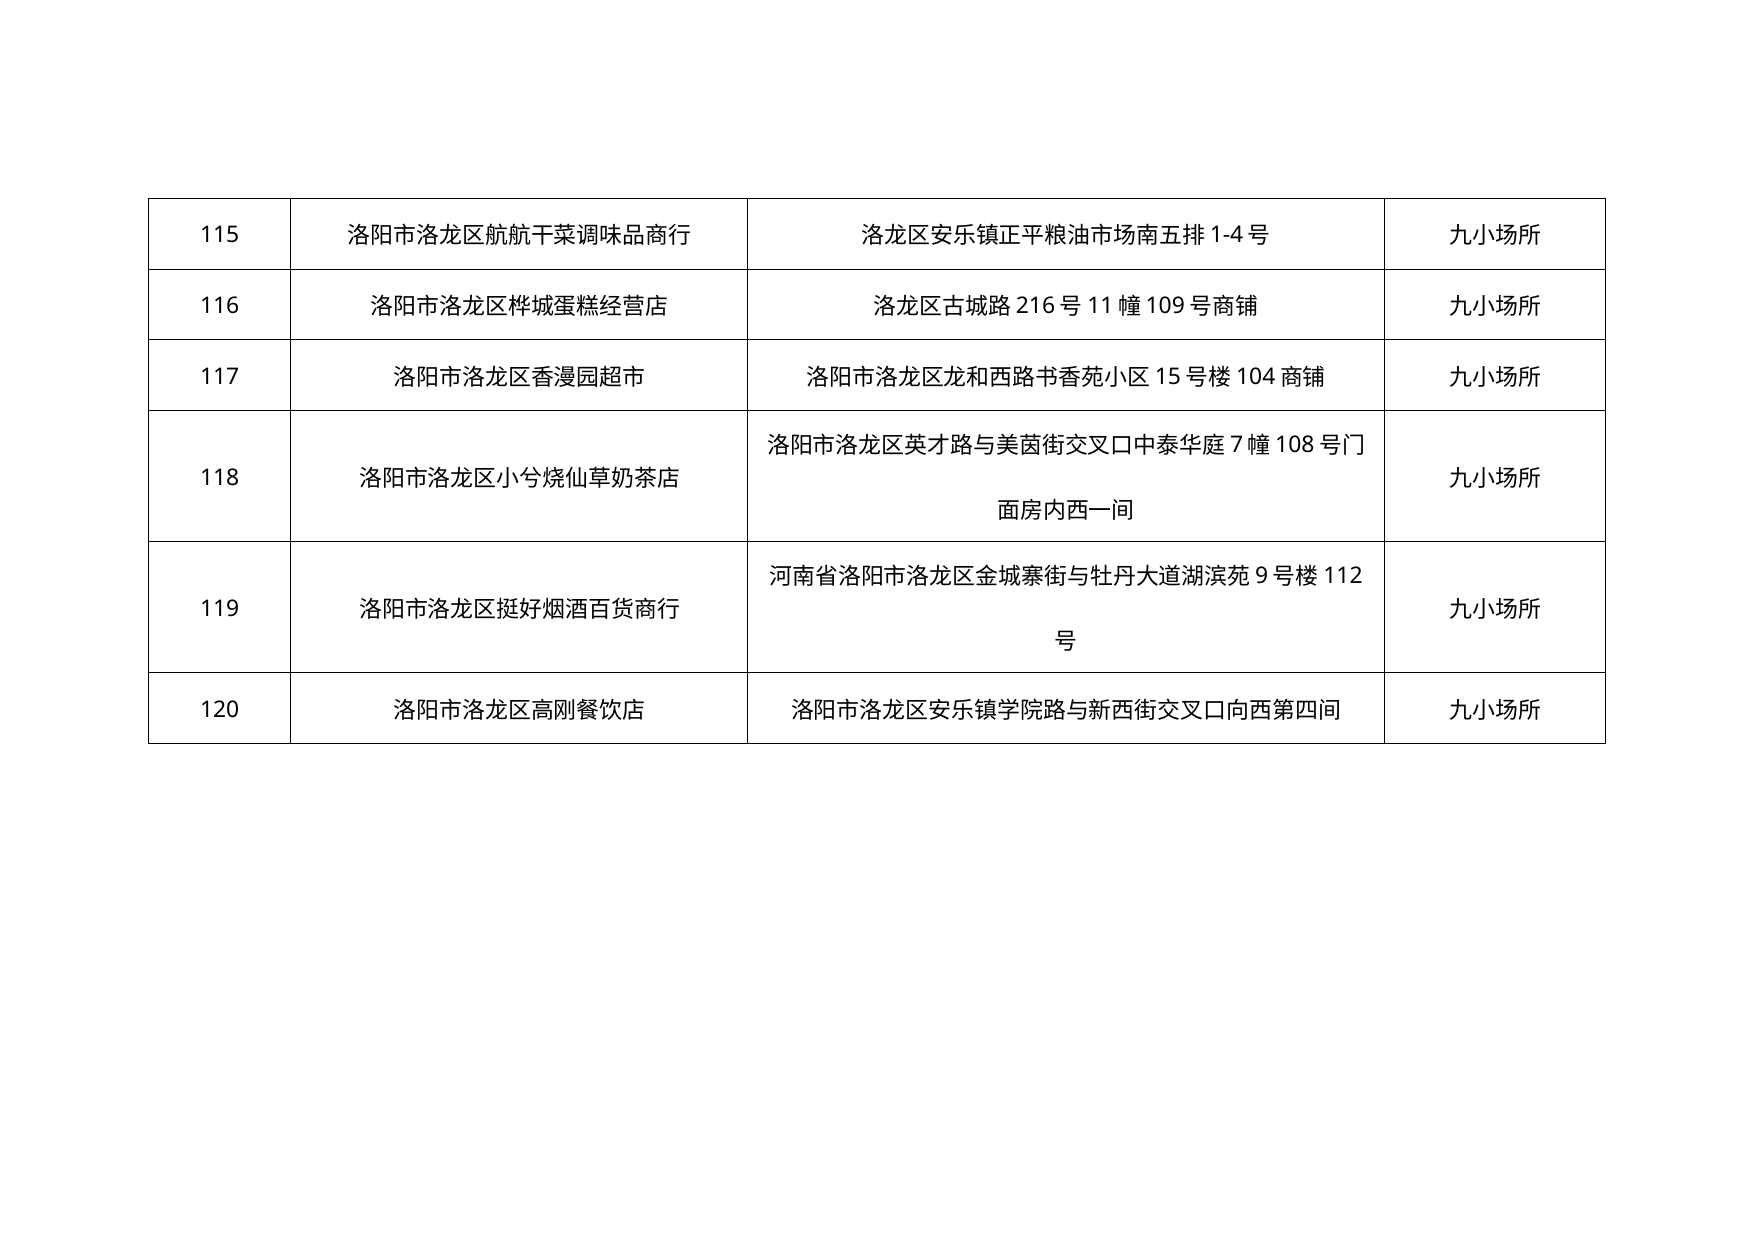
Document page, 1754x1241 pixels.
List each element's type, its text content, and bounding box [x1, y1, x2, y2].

table_cell 九小场所 [1385, 270, 1605, 339]
table_cell 九小场所 [1385, 199, 1605, 268]
table_cell 河南省洛阳市洛龙区金城寨街与牡丹大道湖滨苑9号楼112号 [748, 542, 1384, 672]
table_cell 九小场所 [1385, 411, 1605, 541]
table_cell 九小场所 [1385, 673, 1605, 743]
table_cell 117 [149, 340, 290, 410]
table_cell 115 [149, 199, 290, 268]
table_cell 116 [149, 270, 290, 339]
table_cell 洛阳市洛龙区安乐镇学院路与新西街交叉口向西第四间 [748, 673, 1384, 743]
table_cell 120 [149, 673, 290, 743]
table_cell 洛阳市洛龙区香漫园超市 [291, 340, 747, 410]
table_cell 洛阳市洛龙区龙和西路书香苑小区15号楼104商铺 [748, 340, 1384, 410]
table_cell 119 [149, 542, 290, 672]
table_cell 洛阳市洛龙区高刚餐饮店 [291, 673, 747, 743]
table_cell 洛龙区古城路216号11幢109号商铺 [748, 270, 1384, 339]
table_cell 九小场所 [1385, 340, 1605, 410]
table_cell 洛阳市洛龙区桦城蛋糕经营店 [291, 270, 747, 339]
table_cell 洛龙区安乐镇正平粮油市场南五排1-4号 [748, 199, 1384, 268]
table_cell 118 [149, 411, 290, 541]
table_cell 洛阳市洛龙区英才路与美茵街交叉口中泰华庭7幢108号门面房内西一间 [748, 411, 1384, 541]
table_cell 九小场所 [1385, 542, 1605, 672]
table_cell 洛阳市洛龙区航航干菜调味品商行 [291, 199, 747, 268]
table_cell 洛阳市洛龙区挺好烟酒百货商行 [291, 542, 747, 672]
table_cell 洛阳市洛龙区小兮烧仙草奶茶店 [291, 411, 747, 541]
